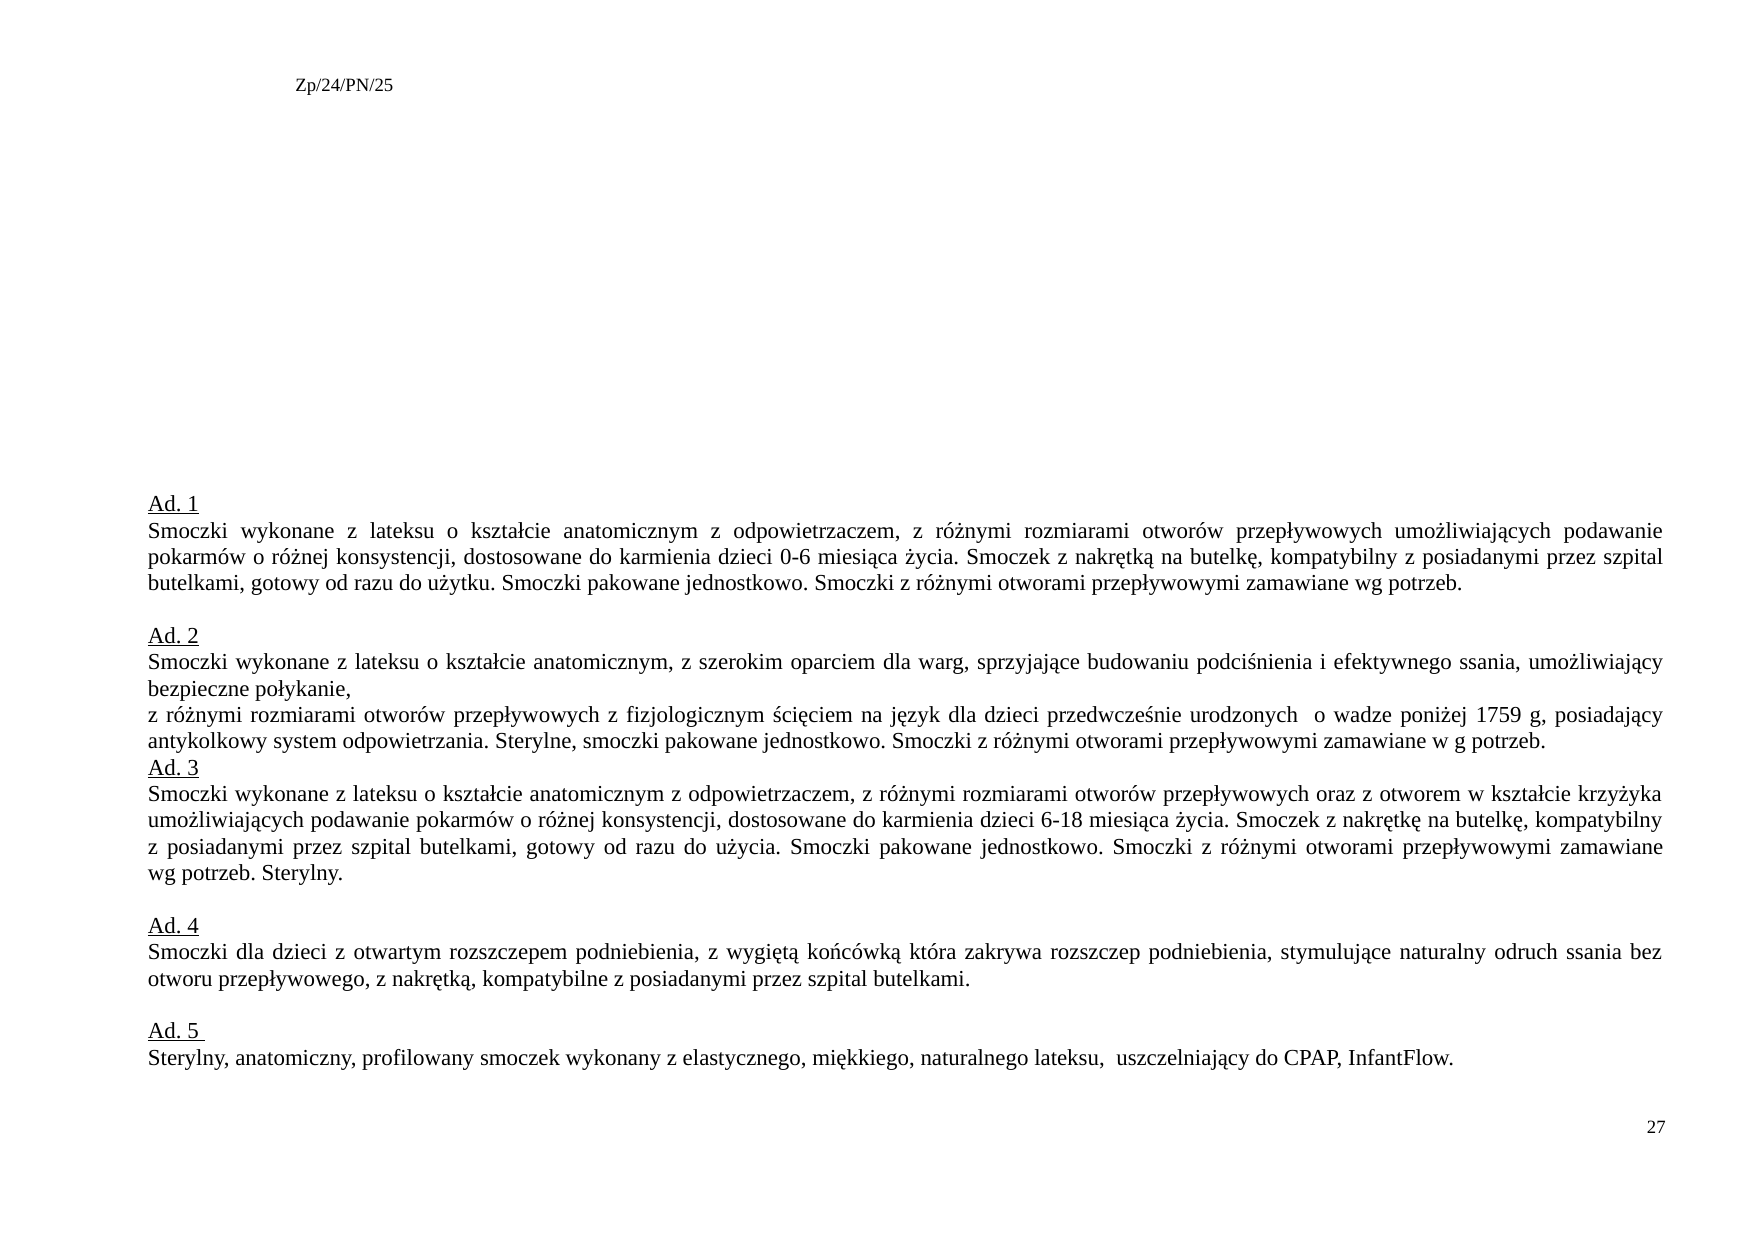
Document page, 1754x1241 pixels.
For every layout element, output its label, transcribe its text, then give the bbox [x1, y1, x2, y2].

text Ad. 1 [148, 490, 1665, 517]
text Smoczki wykonane z lateksu o kształcie anatomicznym z odpowietrzaczem, z różnymi rozmiarami otworów przepływowych umożliwiających podawanie pokarmów o różnej konsystencji, dostosowane do karmienia dzieci 0-6 miesiąca życia. Smoczek z nakrętką na butelkę, kompatybilny z posiadanymi przez szpital butelkami, gotowy od razu do użytku. Smoczki pakowane jednostkowo. Smoczki z różnymi otworami przepływowymi zamawiane wg potrzeb. [148, 517, 1665, 596]
text Smoczki wykonane z lateksu o kształcie anatomicznym, z szerokim oparciem dla warg, sprzyjające budowaniu podciśnienia i efektywnego ssania, umożliwiający bezpieczne połykanie, z różnymi rozmiarami otworów przepływowych z fizjologicznym ścięciem na język dla dzieci przedwcześnie urodzonych o wadze poniżej 1759 g, posiadający antykolkowy system odpowietrzania. Sterylne, smoczki pakowane jednostkowo. Smoczki z różnymi otworami przepływowymi zamawiane w g potrzeb. [148, 648, 1665, 754]
text Sterylny, anatomiczny, profilowany smoczek wykonany z elastycznego, miękkiego, naturalnego lateksu, uszczelniający do CPAP, InfantFlow. [148, 1044, 1665, 1070]
text Ad. 4 [148, 912, 1665, 938]
text Ad. 5 [148, 1017, 1665, 1044]
text Ad. 2 [148, 622, 1665, 648]
text Smoczki wykonane z lateksu o kształcie anatomicznym z odpowietrzaczem, z różnymi rozmiarami otworów przepływowych oraz z otworem w kształcie krzyżyka umożliwiających podawanie pokarmów o różnej konsystencji, dostosowane do karmienia dzieci 6-18 miesiąca życia. Smoczek z nakrętkę na butelkę, kompatybilny z posiadanymi przez szpital butelkami, gotowy od razu do użycia. Smoczki pakowane jednostkowo. Smoczki z różnymi otworami przepływowymi zamawiane wg potrzeb. Sterylny. [148, 780, 1665, 886]
text Smoczki dla dzieci z otwartym rozszczepem podniebienia, z wygiętą końcówką która zakrywa rozszczep podniebienia, stymulujące naturalny odruch ssania bez otworu przepływowego, z nakrętką, kompatybilne z posiadanymi przez szpital butelkami. [148, 938, 1665, 991]
text Ad. 3 [148, 754, 1665, 780]
